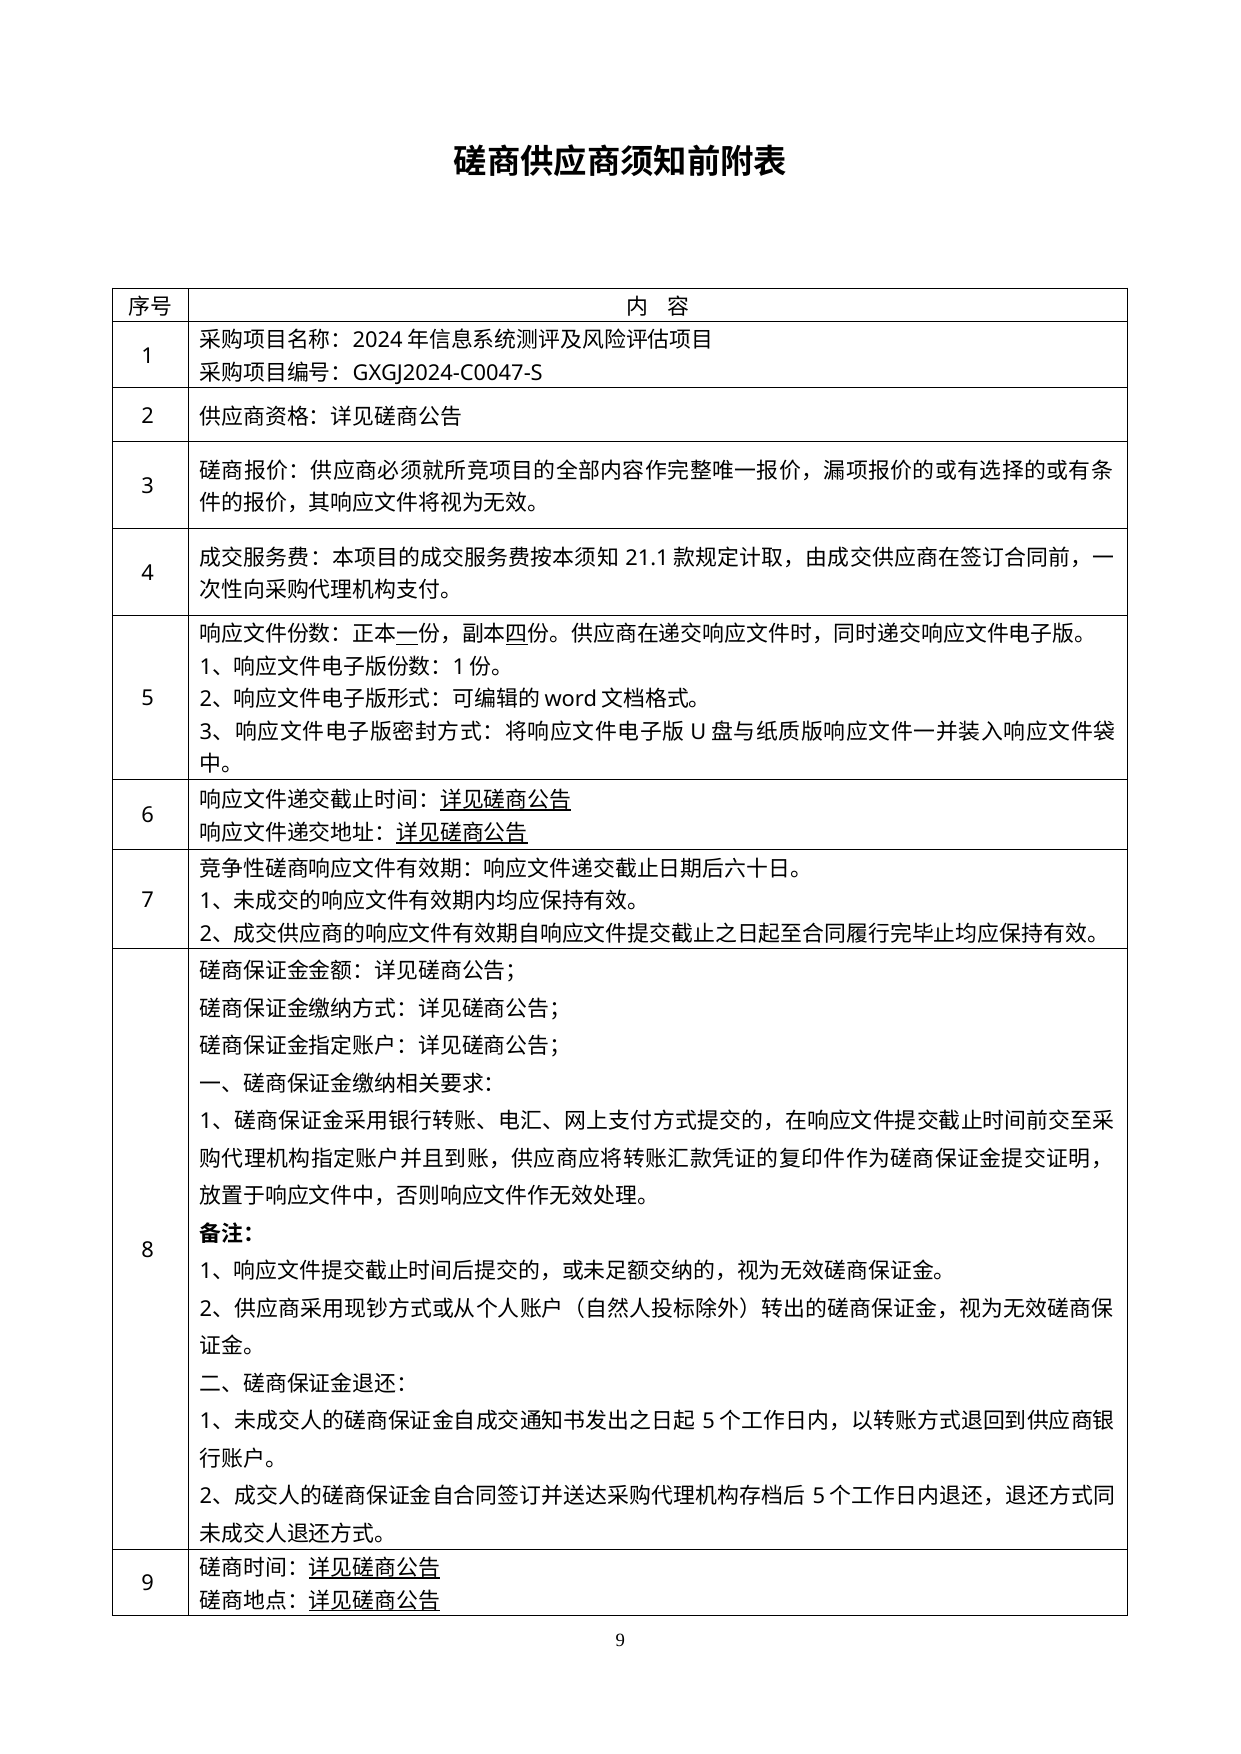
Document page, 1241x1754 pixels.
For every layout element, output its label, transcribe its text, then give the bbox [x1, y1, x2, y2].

table_cell 供应商资格：详见磋商公告 [189, 388, 1127, 441]
table_cell [113, 529, 188, 615]
text 磋商供应商须知前附表 [118, 126, 1122, 191]
table_cell [113, 1550, 188, 1615]
table_cell 磋商时间：详见磋商公告 磋商地点：详见磋商公告 [189, 1550, 1127, 1615]
table_cell 竞争性磋商响应文件有效期：响应文件递交截止日期后六十日。 1、未成交的响应文件有效期内均应保持有效。 2、成交供应商的响应文件有效期自响应文件提交截止之日起至合同履行完毕止均应保持有效。 [189, 850, 1127, 948]
table_cell 磋商保证金金额：详见磋商公告； 磋商保证金缴纳方式：详见磋商公告； 磋商保证金指定账户：详见磋商公告； 一、磋商保证金缴纳相关要求： 1、磋商保证金采用银行转账、电汇、网上支付方式提交的，在响应文件提交截止时间前交至采购代理机构指定账户并且到账，供应商应将转账汇款凭证的复印件作为磋商保证金提交证明，放置于响应文件中，否则响应文件作无效处理。 备注： 1、响应文件提交截止时间后提交的，或未足额交纳的，视为无效磋商保证金。 2、供应商采用现钞方式或从个人账户（自然人投标除外）转出的磋商保证金，视为无效磋商保证金。 二、磋商保证金退还： 1、未成交人的磋商保证金自成交通知书发出之日起5个工作日内，以转账方式退回到供应商银行账户。 2、成交人的磋商保证金自合同签订并送达采购代理机构存档后5个工作日内退还，退还方式同未成交人退还方式。 [189, 949, 1127, 1549]
table_cell 采购项目名称：2024年信息系统测评及风险评估项目 采购项目编号：GXGJ2024-C0047-S [189, 322, 1127, 387]
table_cell [113, 780, 188, 849]
table_cell [113, 949, 188, 1549]
table_cell [113, 442, 188, 528]
table_cell 成交服务费：本项目的成交服务费按本须知21.1款规定计取，由成交供应商在签订合同前，一次性向采购代理机构支付。 [189, 529, 1127, 615]
table_cell [113, 850, 188, 948]
table_cell [113, 616, 188, 778]
table_header 序号 [113, 289, 188, 321]
table_cell 磋商报价：供应商必须就所竞项目的全部内容作完整唯一报价，漏项报价的或有选择的或有条件的报价，其响应文件将视为无效。 [189, 442, 1127, 528]
table_header 内 容 [189, 289, 1127, 321]
table_cell 响应文件递交截止时间：详见磋商公告 响应文件递交地址：详见磋商公告 [189, 780, 1127, 849]
table_cell 响应文件份数：正本一份，副本四份。供应商在递交响应文件时，同时递交响应文件电子版。 1、响应文件电子版份数：1份。 2、响应文件电子版形式：可编辑的word文档格式。 3、响应文件电子版密封方式：将响应文件电子版U盘与纸质版响应文件一并装入响应文件袋中。 [189, 616, 1127, 778]
table_cell [113, 322, 188, 387]
table_cell [113, 388, 188, 441]
